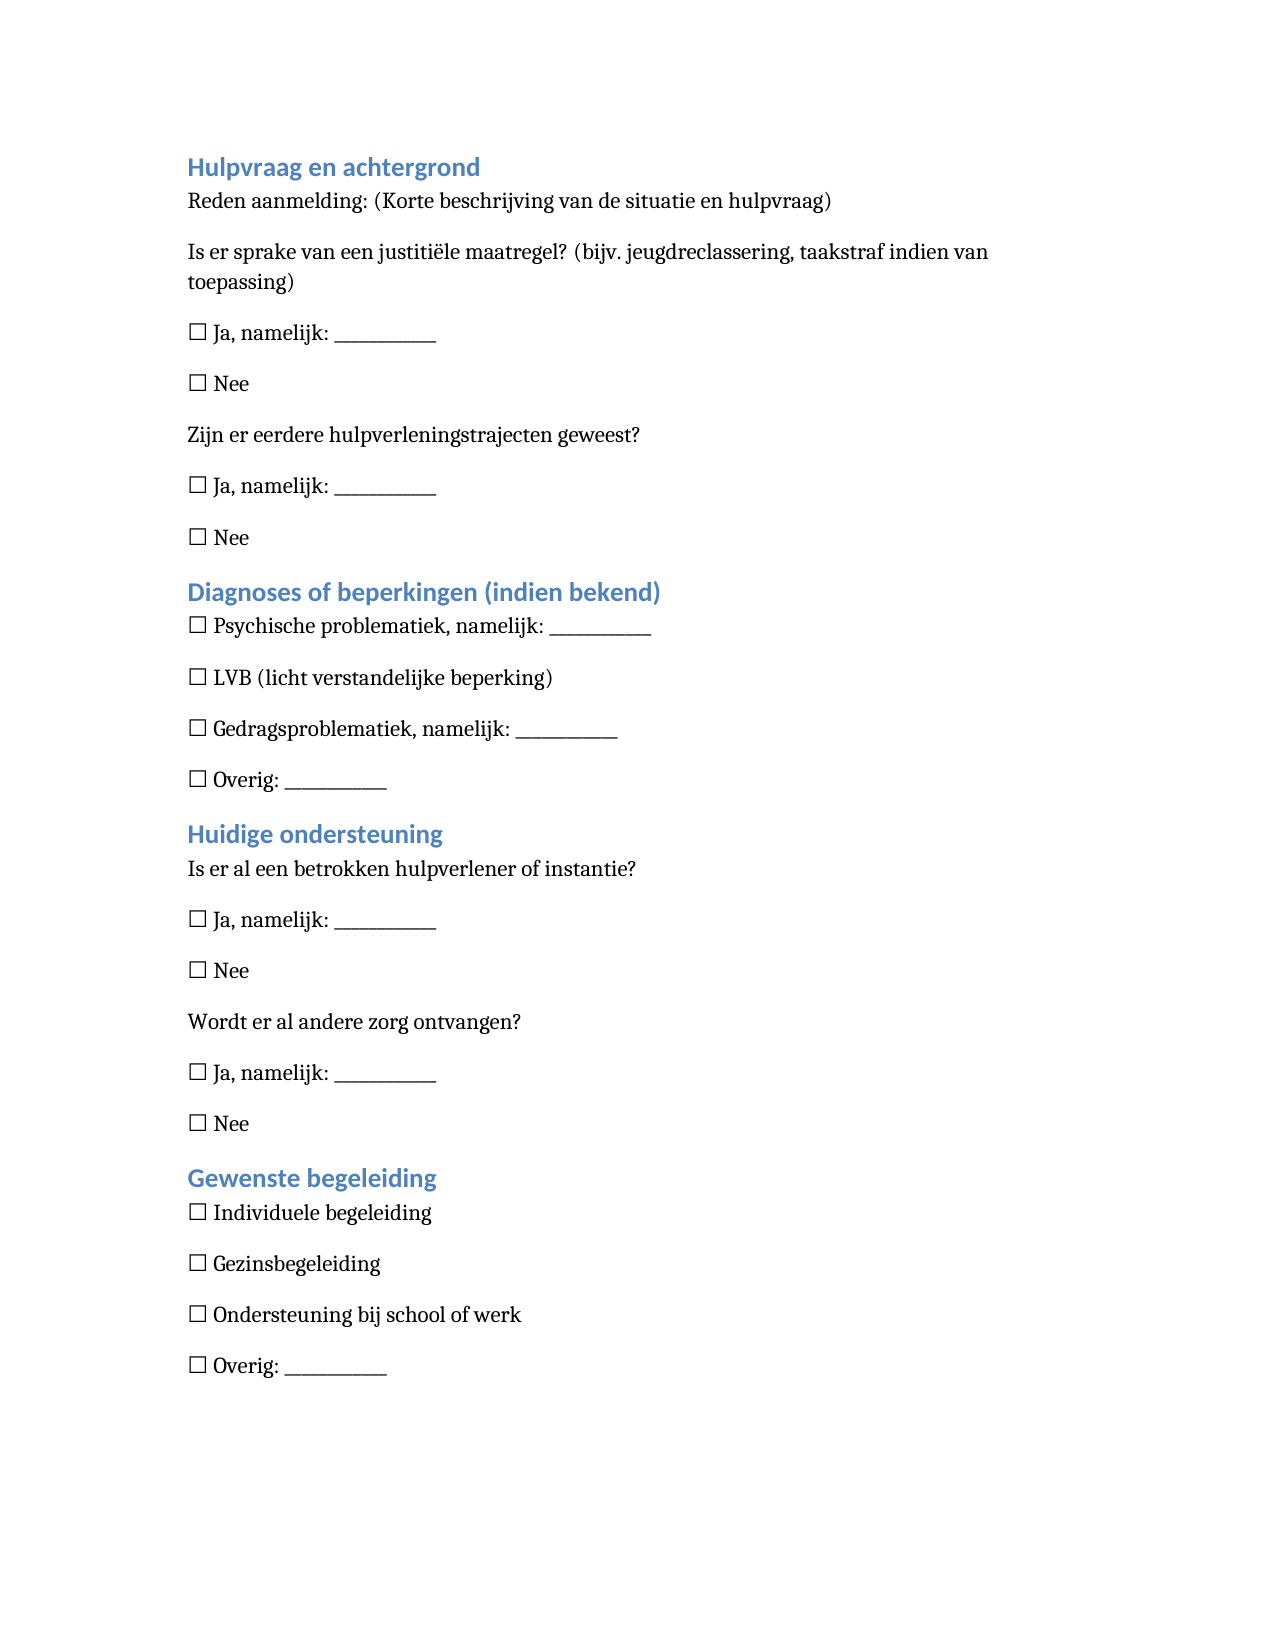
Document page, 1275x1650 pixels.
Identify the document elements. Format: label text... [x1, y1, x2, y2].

text ☐ Nee [187, 957, 1087, 984]
text ☐ LVB (licht verstandelijke beperking) [187, 664, 1087, 691]
text ☐ Overig: ____________ [187, 766, 1087, 793]
text Is er sprake van een justitiële maatregel? (bijv. jeugdreclassering, taakstraf indien van toepassing) [187, 239, 1087, 296]
text ☐ Gezinsbegeleiding [187, 1251, 1087, 1277]
text ☐ Gedragsproblematiek, namelijk: ____________ [187, 715, 1087, 742]
text Reden aanmelding: (Korte beschrijving van de situatie en hulpvraag) [187, 188, 1087, 214]
text ☐ Nee [187, 1111, 1087, 1137]
text Is er al een betrokken hulpverlener of instantie? [187, 855, 1087, 882]
text Zijn er eerdere hulpverleningstrajecten geweest? [187, 422, 1087, 449]
text ☐ Ja, namelijk: ____________ [187, 473, 1087, 500]
text ☐ Ondersteuning bij school of werk [187, 1302, 1087, 1328]
text ☐ Psychische problematiek, namelijk: ____________ [187, 613, 1087, 640]
text ☐ Nee [187, 371, 1087, 398]
text ☐ Ja, namelijk: ____________ [187, 320, 1087, 347]
text ☐ Ja, namelijk: ____________ [187, 1059, 1087, 1086]
subtitle Hulpvraag en achtergrond [187, 150, 1087, 183]
text ☐ Ja, namelijk: ____________ [187, 906, 1087, 933]
subtitle Huidige ondersteuning [187, 817, 1087, 851]
text ☐ Overig: ____________ [187, 1353, 1087, 1379]
text ☐ Nee [187, 524, 1087, 551]
subtitle Gewenste begeleiding [187, 1162, 1087, 1195]
text Wordt er al andere zorg ontvangen? [187, 1008, 1087, 1035]
text ☐ Individuele begeleiding [187, 1199, 1087, 1226]
subtitle Diagnoses of beperkingen (indien bekend) [187, 575, 1087, 608]
